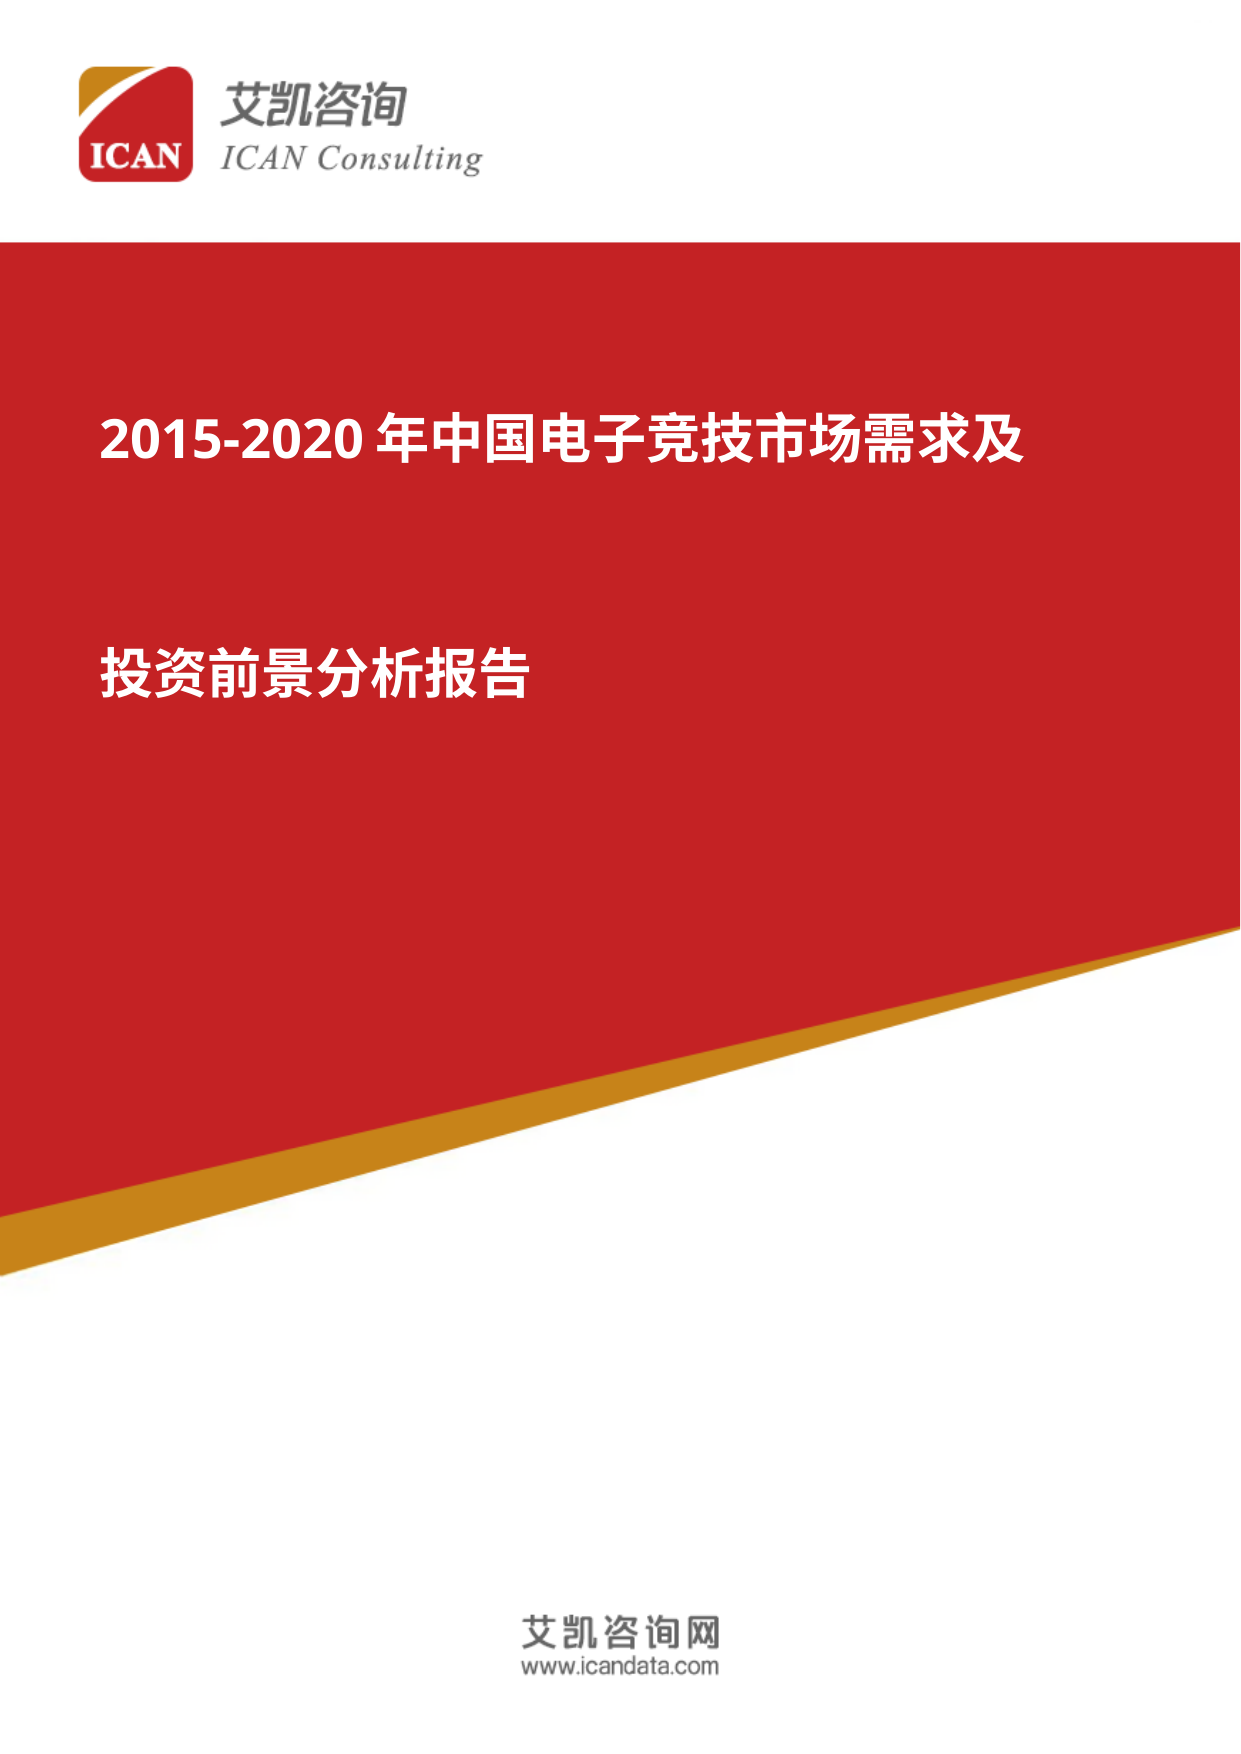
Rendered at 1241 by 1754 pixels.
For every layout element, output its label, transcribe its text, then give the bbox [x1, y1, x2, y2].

subtitle 2015-2020年中国电子竞技市场需求及投资前景分析报告 [99, 386, 1053, 718]
picture [0, 5, 1241, 1754]
